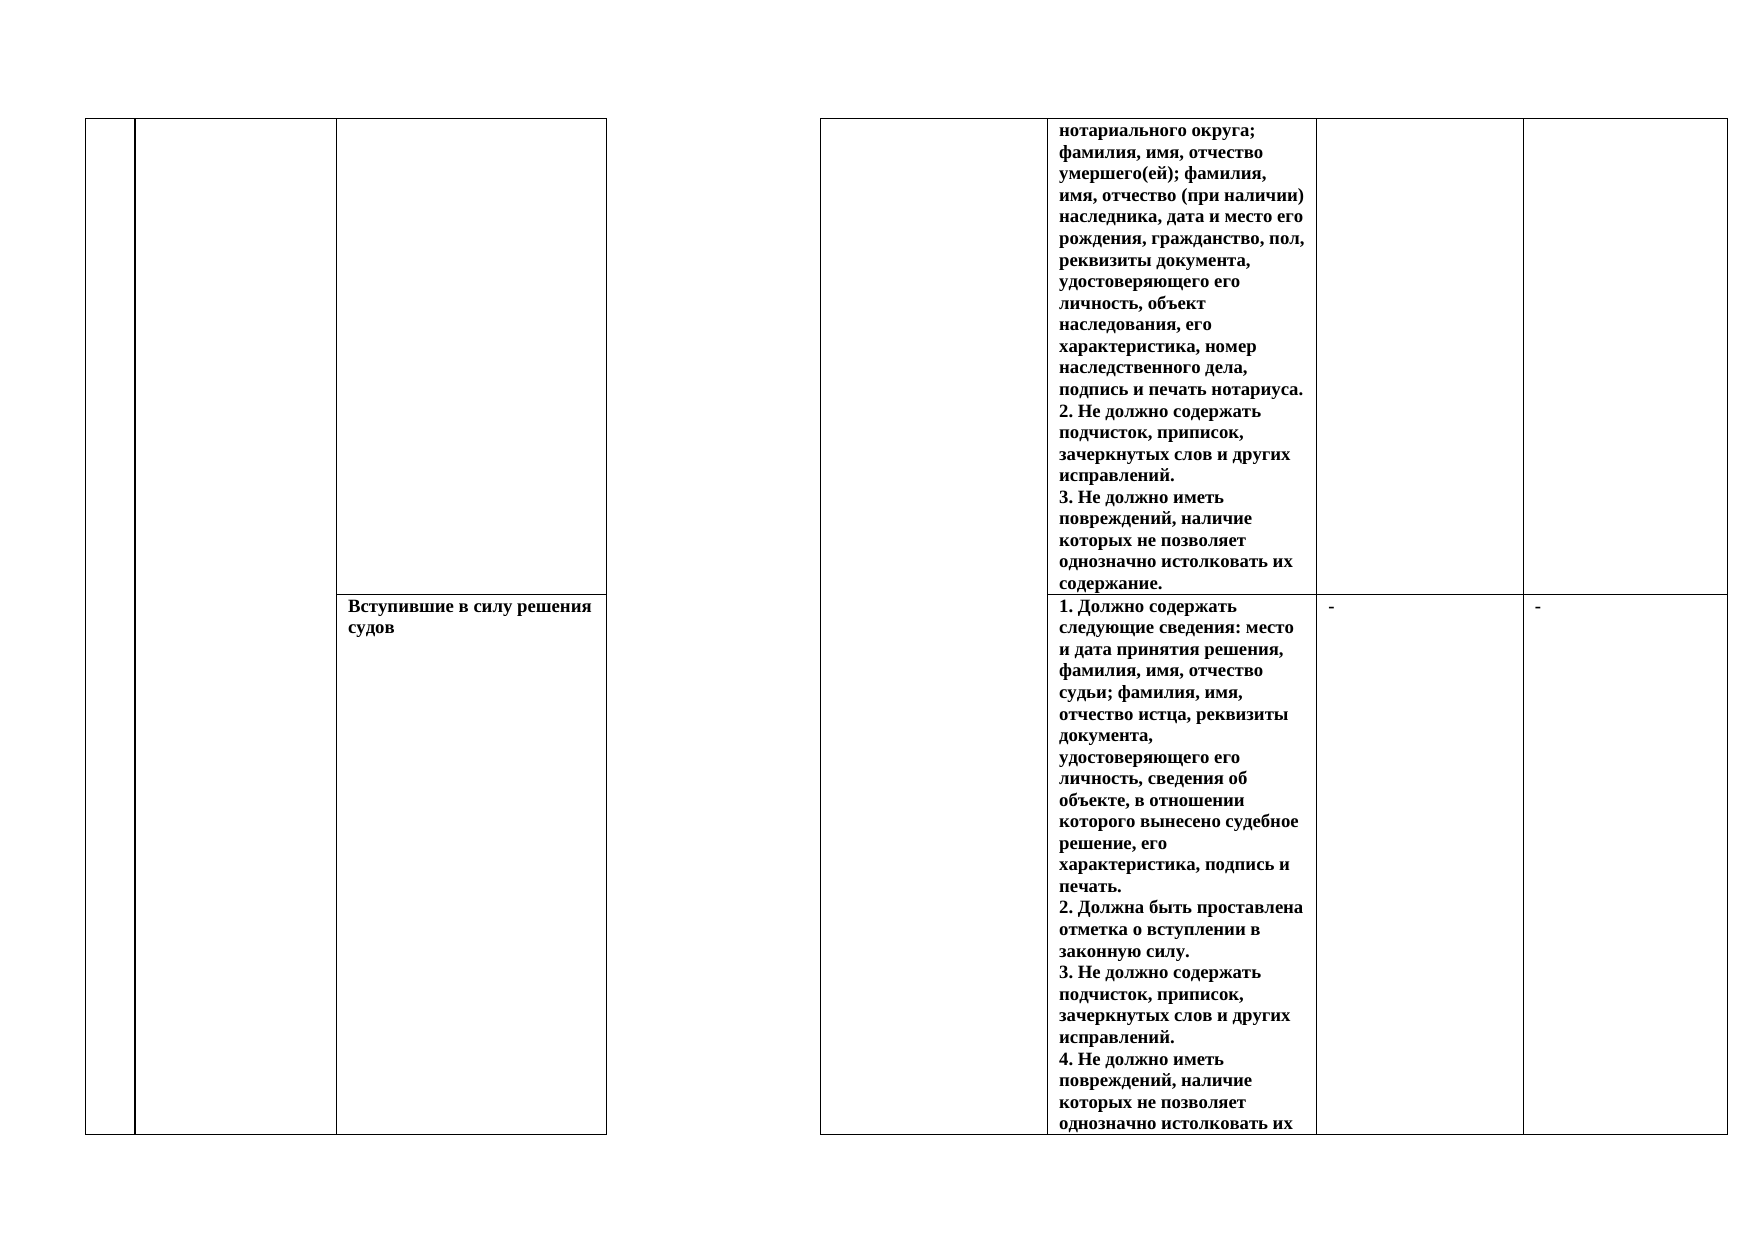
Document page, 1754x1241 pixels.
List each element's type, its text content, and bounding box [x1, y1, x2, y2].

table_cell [1048, 119, 1316, 593]
table_cell - [1317, 595, 1523, 1134]
table_cell - [1524, 119, 1727, 593]
table_cell - [1524, 595, 1727, 1134]
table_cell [337, 595, 606, 1134]
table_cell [337, 119, 606, 593]
table_cell - [1317, 119, 1523, 593]
